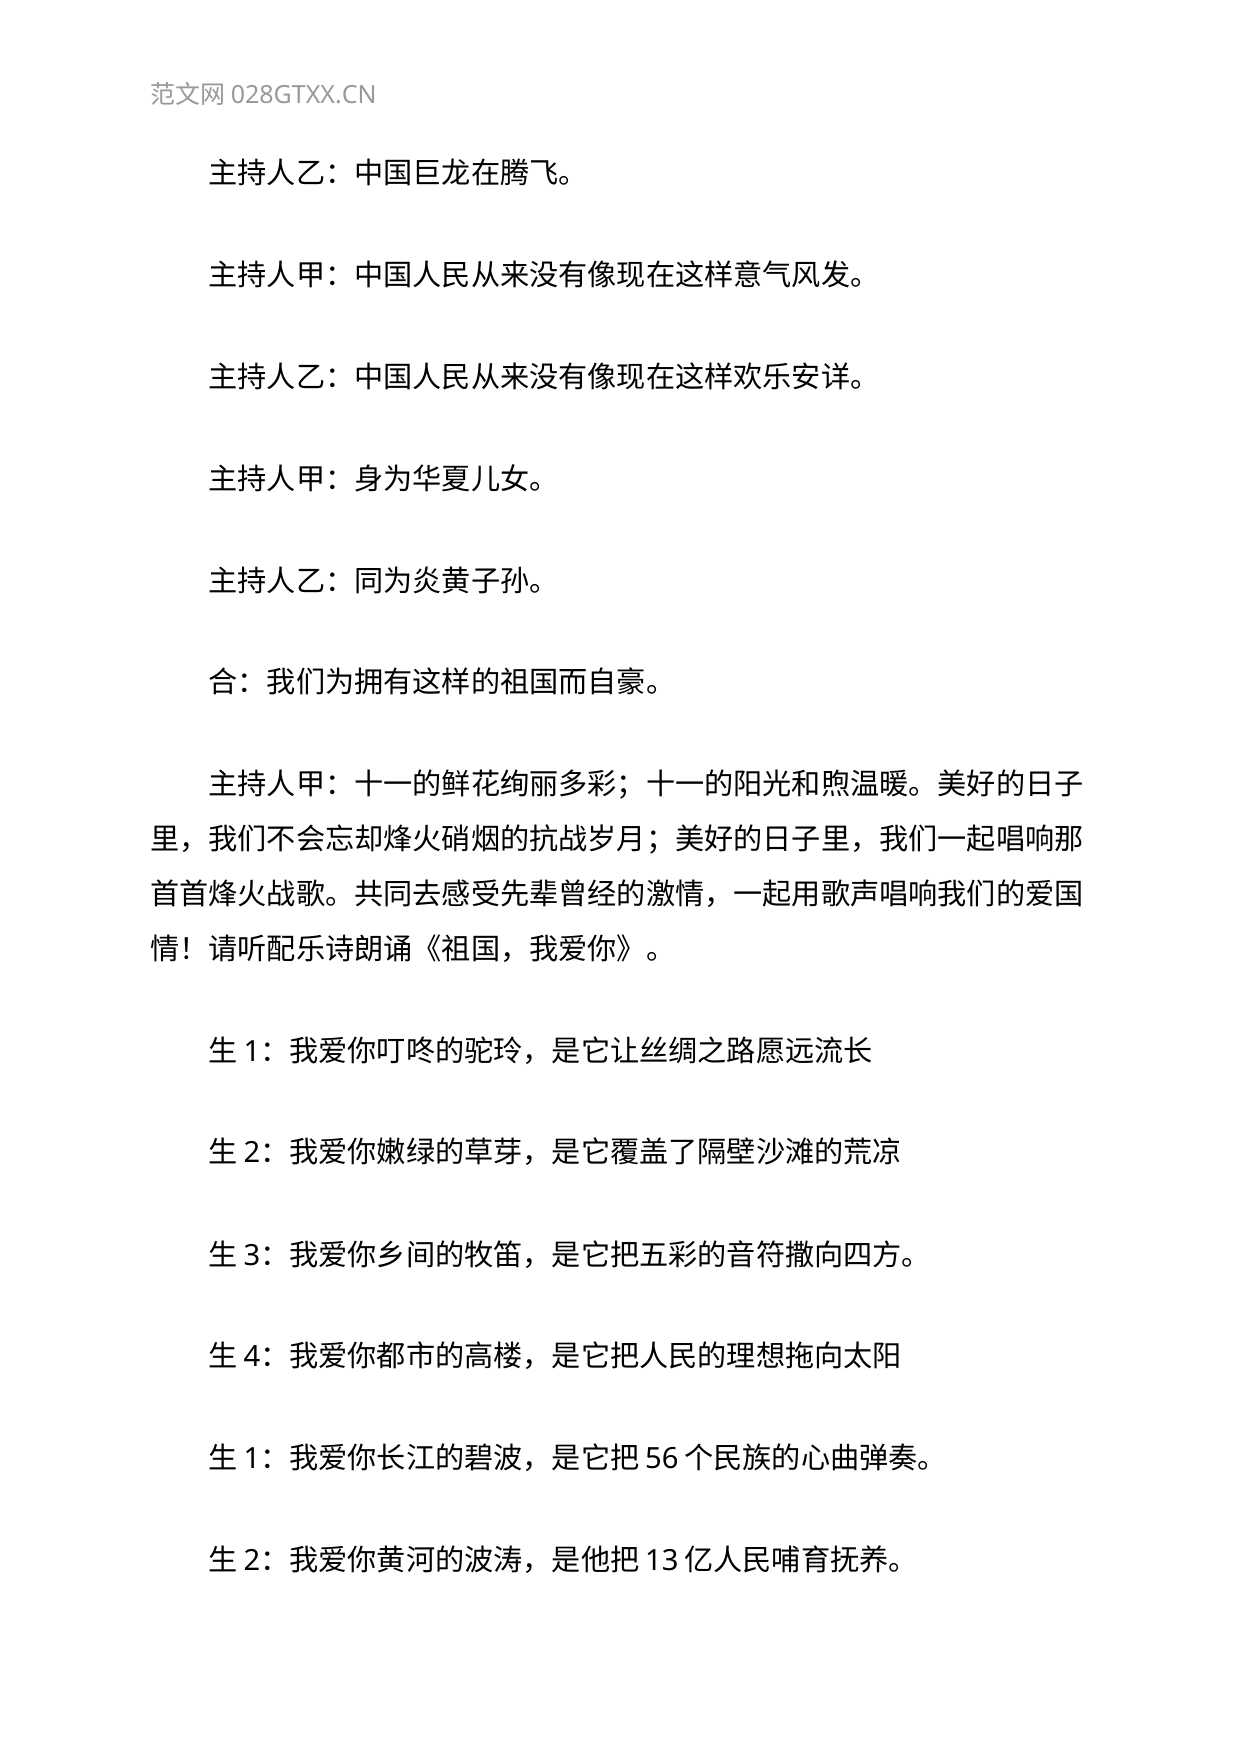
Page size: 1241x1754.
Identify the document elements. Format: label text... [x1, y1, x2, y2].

text 主持人甲：十一的鲜花绚丽多彩；十一的阳光和煦温暖。美好的日子里，我们不会忘却烽火硝烟的抗战岁月；美好的日子里，我们一起唱响那首首烽火战歌。共同去感受先辈曾经的激情，一起用歌声唱响我们的爱国情！请听配乐诗朗诵《祖国，我爱你》。 [150, 761, 1090, 968]
text 主持人乙：中国巨龙在腾飞。 [150, 150, 1090, 192]
text 主持人甲：身为华夏儿女。 [150, 455, 1090, 498]
text 合：我们为拥有这样的祖国而自豪。 [150, 659, 1090, 701]
text 生1：我爱你叮咚的驼玲，是它让丝绸之路愿远流长 [150, 1027, 1090, 1069]
text 主持人甲：中国人民从来没有像现在这样意气风发。 [150, 252, 1090, 294]
text 生2：我爱你黄河的波涛，是他把13亿人民哺育抚养。 [150, 1537, 1090, 1579]
text 生1：我爱你长江的碧波，是它把56个民族的心曲弹奏。 [150, 1435, 1090, 1477]
text 生3：我爱你乡间的牧笛，是它把五彩的音符撒向四方。 [150, 1231, 1090, 1273]
text 生4：我爱你都市的高楼，是它把人民的理想拖向太阳 [150, 1333, 1090, 1375]
text 主持人乙：同为炎黄子孙。 [150, 557, 1090, 599]
text 主持人乙：中国人民从来没有像现在这样欢乐安详。 [150, 353, 1090, 396]
text 生2：我爱你嫩绿的草芽，是它覆盖了隔壁沙滩的荒凉 [150, 1129, 1090, 1171]
